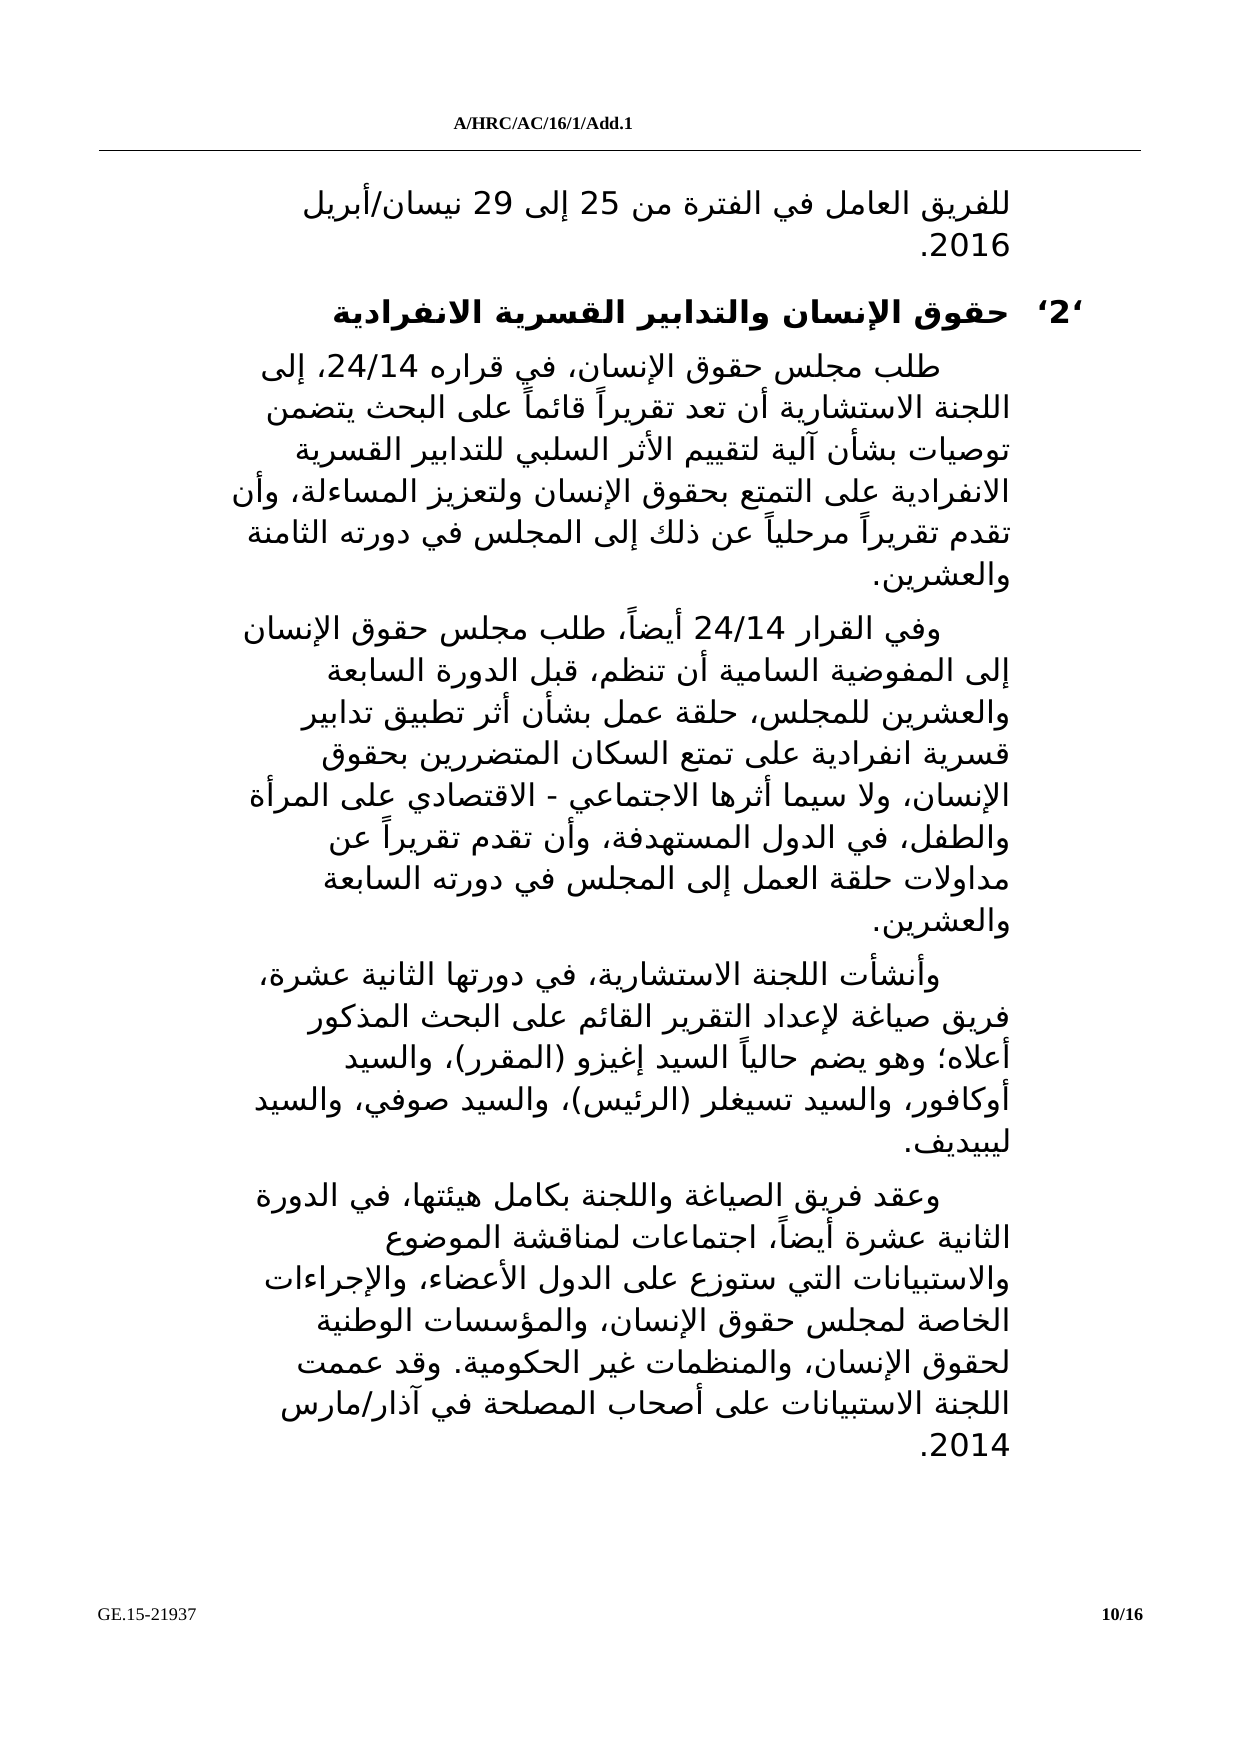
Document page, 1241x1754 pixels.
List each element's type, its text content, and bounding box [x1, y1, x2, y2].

text وأنشأت اللجنة الاستشارية، في دورتها الثانية عشرة، فريق صياغة لإعداد التقرير القائم على البحث المذكور أعلاه؛ وهو يضم حالياً السيد إغيزو (المقرر)، والسيد أوكافور، والسيد تسيغلر (الرئيس)، والسيد صوفي، والسيد ليبيديف. [229, 952, 1011, 1161]
text وعقد فريق الصياغة واللجنة بكامل هيئتها، في الدورة الثانية عشرة أيضاً، اجتماعات لمناقشة الموضوع والاستبيانات التي ستوزع على الدول الأعضاء، والإجراءات الخاصة لمجلس حقوق الإنسان، والمؤسسات الوطنية لحقوق الإنسان، والمنظمات غير الحكومية. ‬‬وقد عممت اللجنة الاستبيانات على أصحاب المصلحة في آذار/مارس 2014.‬ [229, 1173, 1011, 1465]
text ‘2‘ حقوق الإنسان والتدابير القسرية الانفرادية‬ [229, 290, 1143, 331]
text طلب مجلس حقوق الإنسان، في قراره 24/14، إلى اللجنة الاستشارية أن تعد تقريراً قائماً على البحث يتضمن توصيات بشأن آلية لتقييم الأثر السلبي للتدابير القسرية الانفرادية على التمتع بحقوق الإنسان ولتعزيز المساءلة، وأن تقدم تقريراً مرحلياً عن ذلك إلى المجلس في دورته الثامنة والعشرين.‬ [229, 344, 1011, 594]
text وفي القرار 24/14 أيضاً، طلب مجلس حقوق الإنسان إلى المفوضية السامية أن تنظم، قبل الدورة السابعة والعشرين للمجلس، حلقة عمل بشأن أثر تطبيق تدابير قسرية انفرادية على تمتع السكان المتضررين بحقوق الإنسان، ولا سيما أثرها الاجتماعي - الاقتصادي على المرأة والطفل، في الدول المستهدفة، وأن تقدم تقريراً عن مداولات حلقة العمل إلى المجلس في دورته السابعة والعشرين.‬ [229, 606, 1011, 940]
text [229, 181, 1011, 265]
